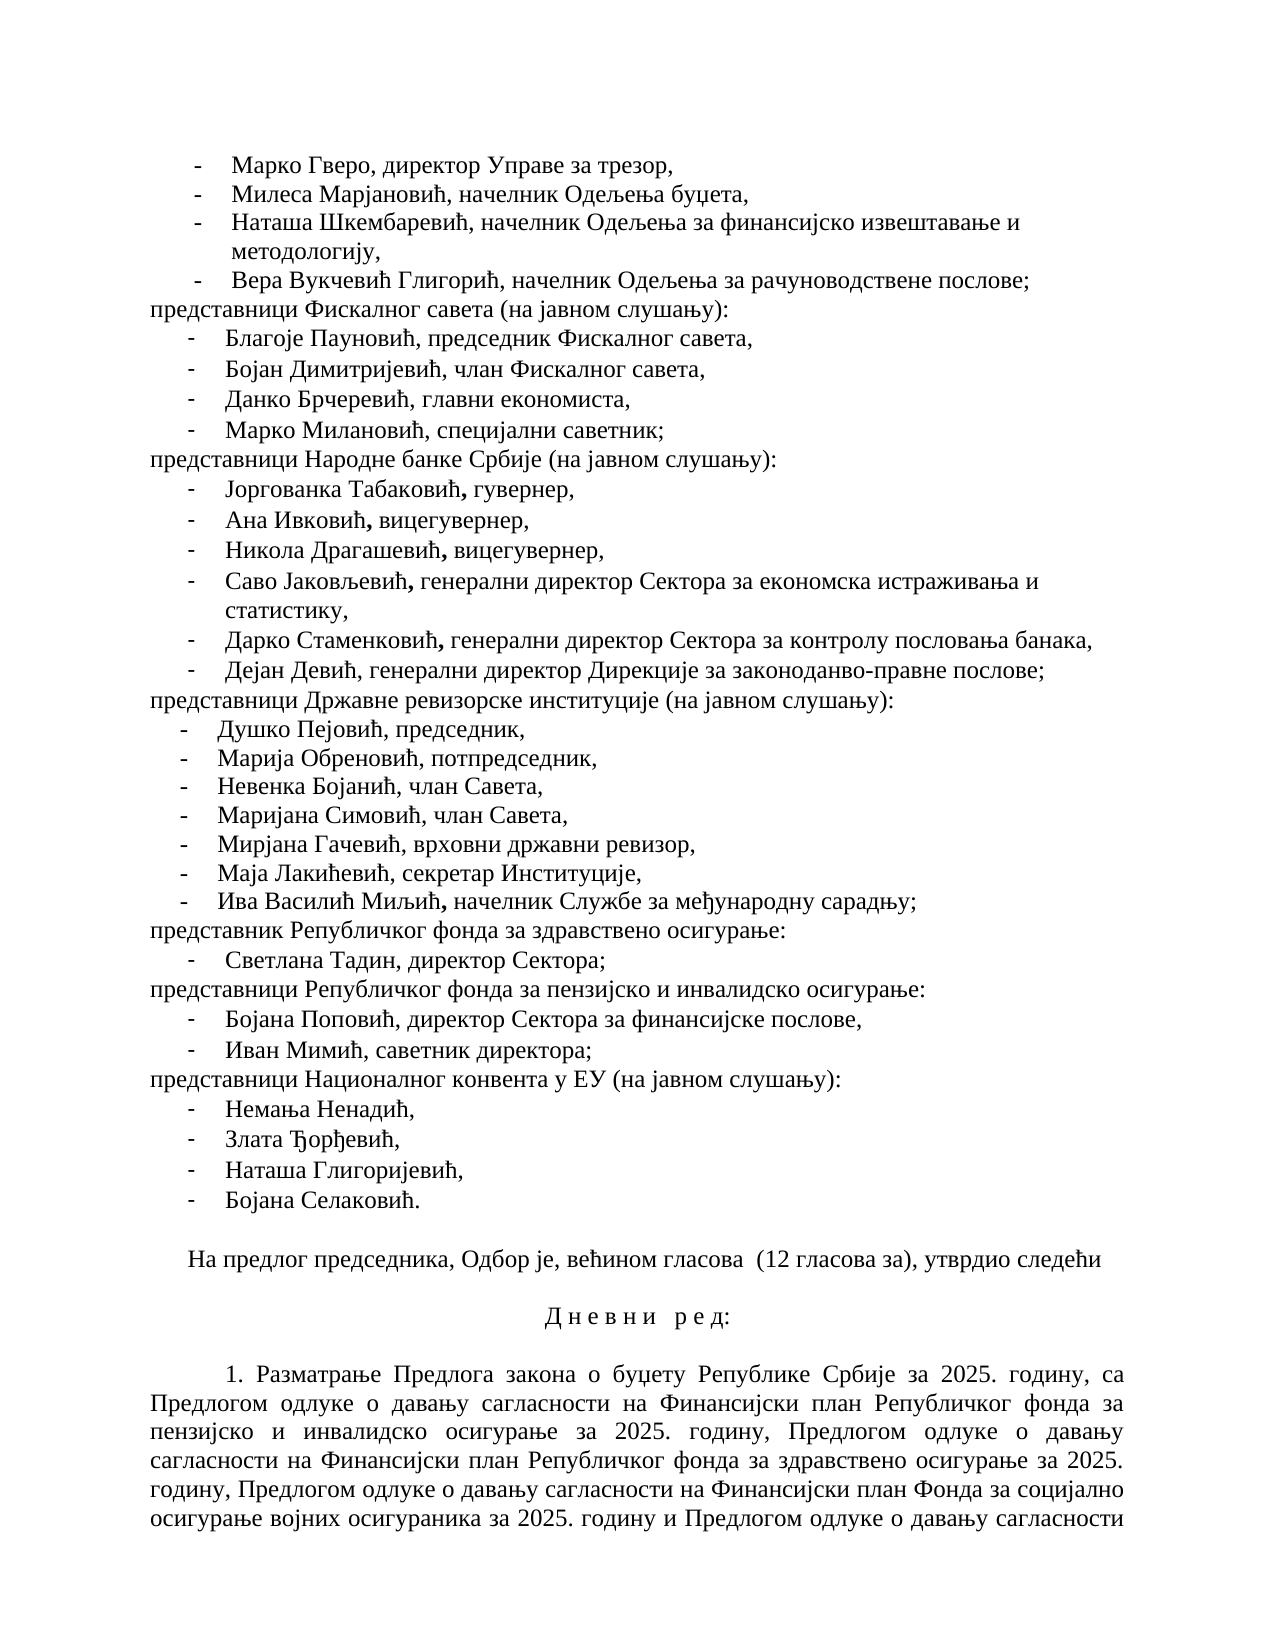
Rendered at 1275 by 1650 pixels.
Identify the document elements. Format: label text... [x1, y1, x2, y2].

list Дејан Девић, генерални директор Дирекције за законоданво-правне послове; [187, 655, 1125, 685]
list Марко Гверо, директор Управе за трезор, [194, 150, 1125, 179]
list Никола Драгашевић, вицегувернер, [187, 534, 1125, 565]
list Дарко Стаменковић, генерални директор Сектора за контролу пословања банака, [187, 624, 1125, 655]
list Благоје Пауновић, председник Фискалног савета, [187, 322, 1125, 353]
text представник Републичког фонда за здравствено осигурање: [150, 915, 1125, 944]
list Невенка Бојанић, члан Савета, [179, 771, 1125, 800]
text представници Националног конвента у ЕУ (на јавном слушању): [150, 1064, 1125, 1093]
list Данко Брчеревић, главни економиста, [187, 383, 1125, 414]
text Д н е в н и р е д: [150, 1301, 1125, 1330]
list Марко Милановић, специјални саветник; [187, 414, 1125, 444]
list Вера Вукчевић Глигорић, начелник Одељења за рачуноводствене послове; [194, 265, 1125, 294]
list Немања Ненадић, [187, 1093, 1125, 1123]
list Ива Василић Миљић, начелник Службе за међународну сарадњу; [179, 886, 1125, 915]
list Маја Лакићевић, секретар Институције, [179, 858, 1125, 886]
list Светлана Тадин, директор Сектора; [187, 944, 1125, 974]
list Бојан Димитријевић, члан Фискалног савета, [187, 353, 1125, 383]
text представници Републичког фонда за пензијско и инвалидско осигурање: [150, 974, 1125, 1003]
list Наташа Глигоријевић, [187, 1154, 1125, 1184]
list Маријана Симовић, члан Савета, [179, 800, 1125, 829]
list Наташа Шкембаревић, начелник Одељења за финансијско извештавање и методологију, [194, 207, 1125, 265]
list Саво Јаковљевић, генерални директор Сектора за економска истраживања и статистику, [187, 565, 1125, 624]
text представници Државне ревизорске институције (на јавном слушању): [150, 685, 1125, 714]
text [150, 1359, 1125, 1531]
list Ана Ивковић, вицегувернер, [187, 504, 1125, 534]
list Милеса Марјановић, начелник Одељења буџета, [194, 179, 1125, 207]
list Јоргованка Табаковић, гувернер, [187, 473, 1125, 504]
text На предлог председника, Одбор је, већином гласова (12 гласова за), утврдио следећи [150, 1244, 1125, 1273]
list Душко Пејовић, председник, [179, 714, 1125, 743]
text представници Народне банке Србије (на јавном слушању): [150, 444, 1125, 473]
list Злата Ђорђевић, [187, 1123, 1125, 1154]
list Марија Обреновић, потпредседник, [179, 743, 1125, 771]
list Бојана Поповић, директор Сектора за финансијске послове, [187, 1003, 1125, 1034]
text представници Фискалног савета (на јавном слушању): [150, 294, 1125, 322]
list Мирјана Гачевић, врховни државни ревизор, [179, 829, 1125, 858]
list Бојана Селаковић. [187, 1184, 1125, 1215]
list Иван Мимић, саветник директора; [187, 1034, 1125, 1064]
